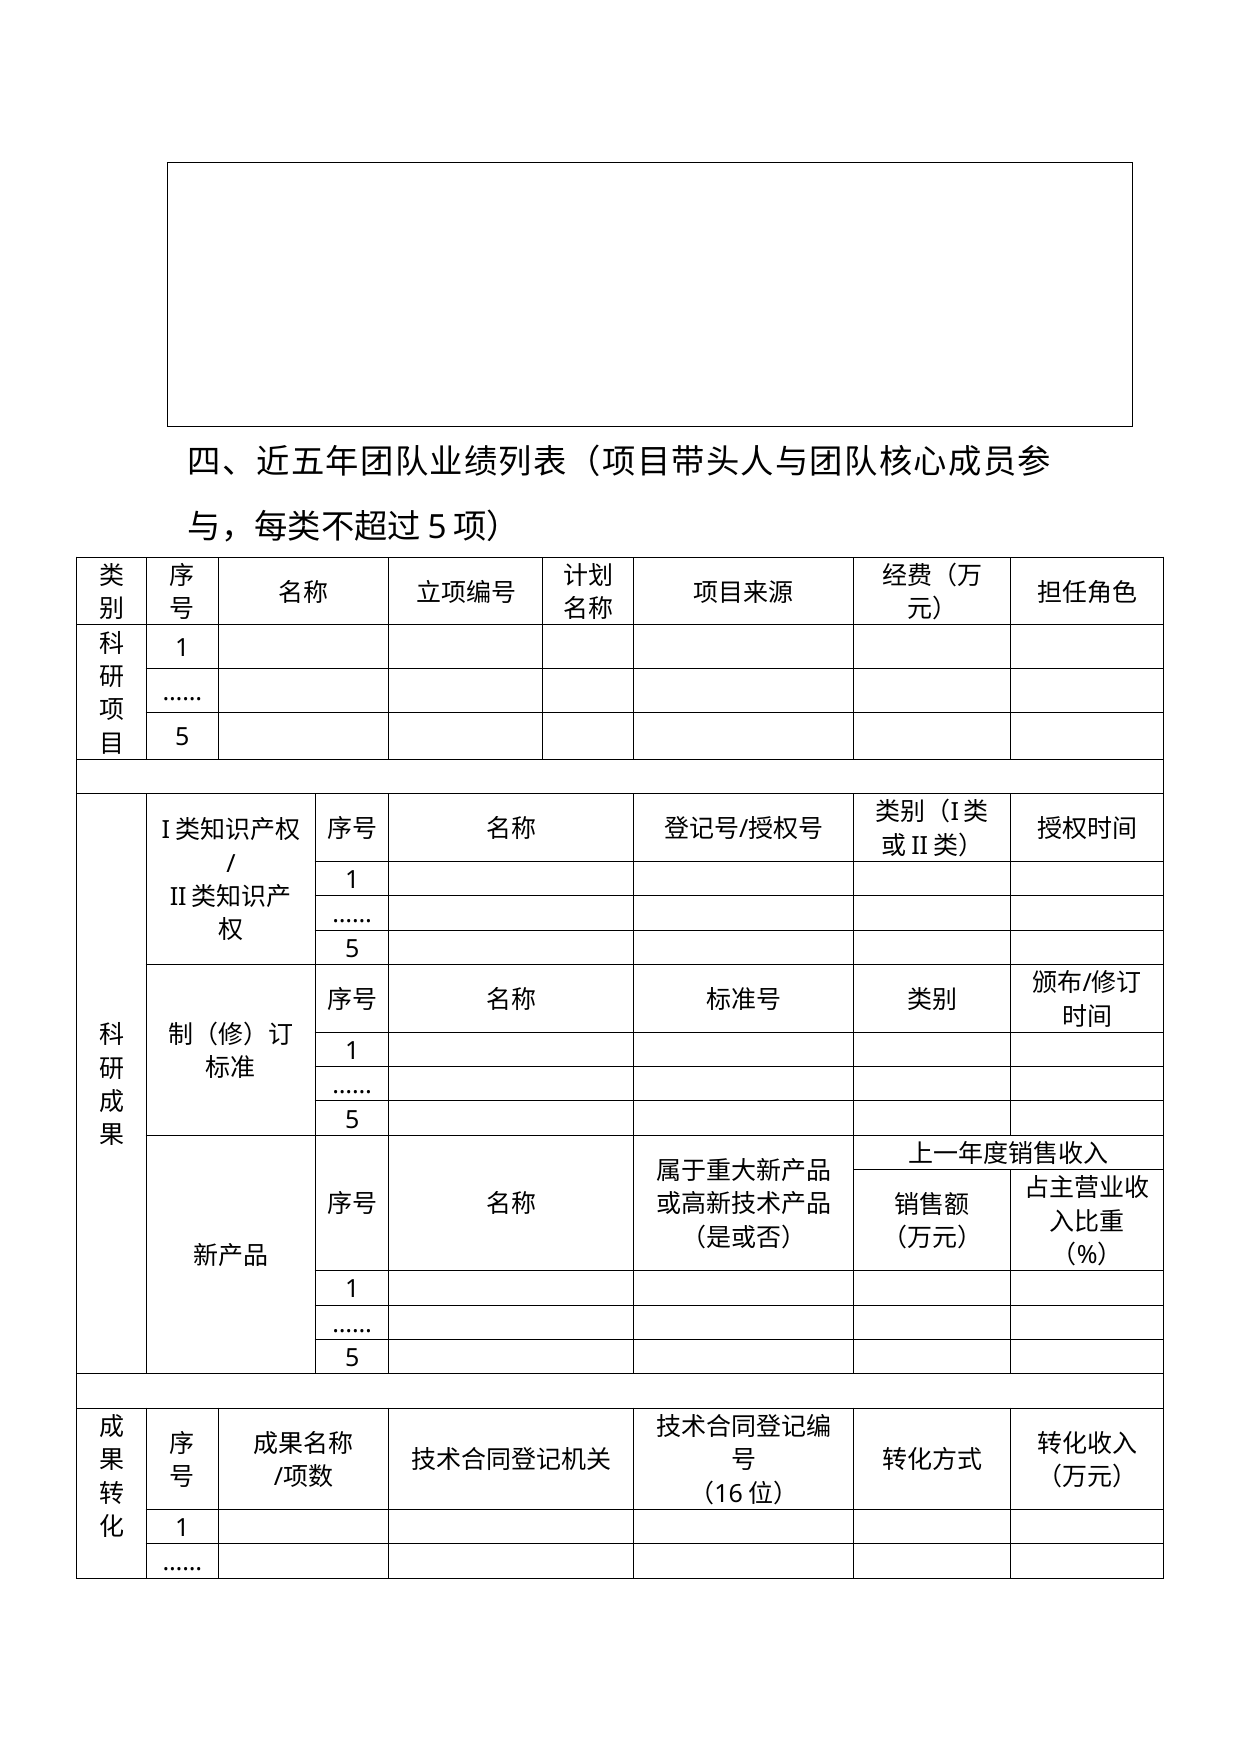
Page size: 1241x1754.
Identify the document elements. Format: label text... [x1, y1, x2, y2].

table_cell 销售额 （万元） [854, 1170, 1010, 1270]
table_cell [854, 1101, 1010, 1135]
table_cell [1011, 1067, 1163, 1100]
text 四、近五年团队业绩列表（项目带头人与团队核心成员参与，每类不超过5项） [187, 427, 1053, 557]
table_cell [634, 1271, 853, 1304]
table_cell [854, 1544, 1010, 1577]
table_cell 颁布/修订 时间 [1011, 965, 1163, 1032]
table_cell I类知识产权/ II类知识产权 [147, 794, 315, 964]
table_cell [854, 896, 1010, 929]
table_header 名称 [219, 558, 388, 624]
table_cell 科研项目 [77, 625, 146, 759]
table_cell 序号 [316, 965, 388, 1032]
table_cell [389, 1510, 633, 1543]
table_cell [389, 1067, 633, 1100]
table_cell [1011, 669, 1163, 712]
table_cell 5 [316, 1101, 388, 1135]
table_cell [389, 625, 542, 668]
table_cell [219, 1544, 388, 1577]
table_cell [634, 1510, 853, 1543]
table_cell 科研成果 [77, 794, 146, 1373]
table_cell [389, 931, 633, 964]
table_cell [543, 713, 633, 759]
table_cell 新产品 [147, 1136, 315, 1373]
table_cell [634, 1544, 853, 1577]
table_cell [634, 625, 853, 668]
table_cell 5 [316, 931, 388, 964]
table_cell 成果转化 [77, 1409, 146, 1577]
table_cell [389, 669, 542, 712]
table_cell [634, 713, 853, 759]
table_cell 登记号/授权号 [634, 794, 853, 861]
table_header 项目来源 [634, 558, 853, 624]
table_cell 1 [316, 1271, 388, 1304]
table_cell [389, 1271, 633, 1304]
table_header 立项编号 [389, 558, 542, 624]
table_cell [1011, 1306, 1163, 1339]
table_cell 1 [147, 1510, 218, 1543]
table_cell 成果名称 /项数 [219, 1409, 388, 1509]
table_cell 技术合同登记机关 [389, 1409, 633, 1509]
table_cell …… [316, 1067, 388, 1100]
table_cell …… [147, 1544, 218, 1577]
table_cell 上一年度销售收入 [854, 1136, 1163, 1169]
table_cell [854, 1340, 1010, 1373]
table_cell [854, 1271, 1010, 1304]
table_cell …… [316, 1306, 388, 1339]
table_cell 技术合同登记编号 （16位） [634, 1409, 853, 1509]
table_cell [1011, 896, 1163, 929]
table_cell …… [316, 896, 388, 929]
table_cell [389, 1033, 633, 1066]
table_cell [389, 896, 633, 929]
table_cell [854, 713, 1010, 759]
table_cell 5 [147, 713, 218, 759]
table_cell [854, 931, 1010, 964]
table_cell …… [147, 669, 218, 712]
table_cell [1011, 931, 1163, 964]
table_cell [389, 713, 542, 759]
table_cell [854, 669, 1010, 712]
table_cell [854, 1033, 1010, 1066]
table_cell 类别 [854, 965, 1010, 1032]
table_cell [1011, 1340, 1163, 1373]
table_cell 标准号 [634, 965, 853, 1032]
table_cell [543, 669, 633, 712]
table_cell [634, 931, 853, 964]
table_cell 序号 [147, 1409, 218, 1509]
table_cell [634, 862, 853, 895]
table_cell [854, 625, 1010, 668]
table_cell [219, 625, 388, 668]
table_cell [543, 625, 633, 668]
table_cell [1011, 1101, 1163, 1135]
table_cell [634, 1033, 853, 1066]
table_header 计划 名称 [543, 558, 633, 624]
table_cell [634, 669, 853, 712]
table_cell 名称 [389, 965, 633, 1032]
table_cell [219, 669, 388, 712]
table_header 序号 [147, 558, 218, 624]
table_cell 5 [316, 1340, 388, 1373]
table_cell [389, 1306, 633, 1339]
table_cell 制（修）订 标准 [147, 965, 315, 1135]
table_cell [168, 163, 1132, 426]
table_cell [389, 1340, 633, 1373]
table_cell [219, 713, 388, 759]
table_cell [1011, 1271, 1163, 1304]
table_cell [219, 1510, 388, 1543]
table_cell 序号 [316, 1136, 388, 1270]
table_cell [1011, 1033, 1163, 1066]
table_cell [389, 1101, 633, 1135]
table_cell [854, 1067, 1010, 1100]
table_cell [634, 896, 853, 929]
table_cell [77, 1374, 1163, 1408]
table_cell [1011, 625, 1163, 668]
table_cell [634, 1340, 853, 1373]
table_cell 转化方式 [854, 1409, 1010, 1509]
table_cell [634, 1101, 853, 1135]
table_cell [389, 862, 633, 895]
table_cell [854, 862, 1010, 895]
table_cell [1011, 1510, 1163, 1543]
table_cell [854, 1510, 1010, 1543]
table_cell [389, 1544, 633, 1577]
table_cell [1011, 1544, 1163, 1577]
table_cell 转化收入 （万元） [1011, 1409, 1163, 1509]
table_cell [1011, 713, 1163, 759]
table_header 经费（万元） [854, 558, 1010, 624]
table_cell 属于重大新产品 或高新技术产品 （是或否） [634, 1136, 853, 1270]
table_cell 名称 [389, 1136, 633, 1270]
table_cell [634, 1067, 853, 1100]
table_cell 授权时间 [1011, 794, 1163, 861]
table_header 类 别 [77, 558, 146, 624]
table_header 担任角色 [1011, 558, 1163, 624]
table_cell 1 [316, 862, 388, 895]
table_cell [1011, 862, 1163, 895]
table_cell [854, 1306, 1010, 1339]
table_cell 1 [316, 1033, 388, 1066]
table_cell 序号 [316, 794, 388, 861]
table_cell 1 [147, 625, 218, 668]
table_cell [634, 1306, 853, 1339]
table_cell 名称 [389, 794, 633, 861]
table_cell [77, 760, 1163, 793]
table_cell 类别（I类或II类） [854, 794, 1010, 861]
table_cell 占主营业收入比重（%） [1011, 1170, 1163, 1270]
